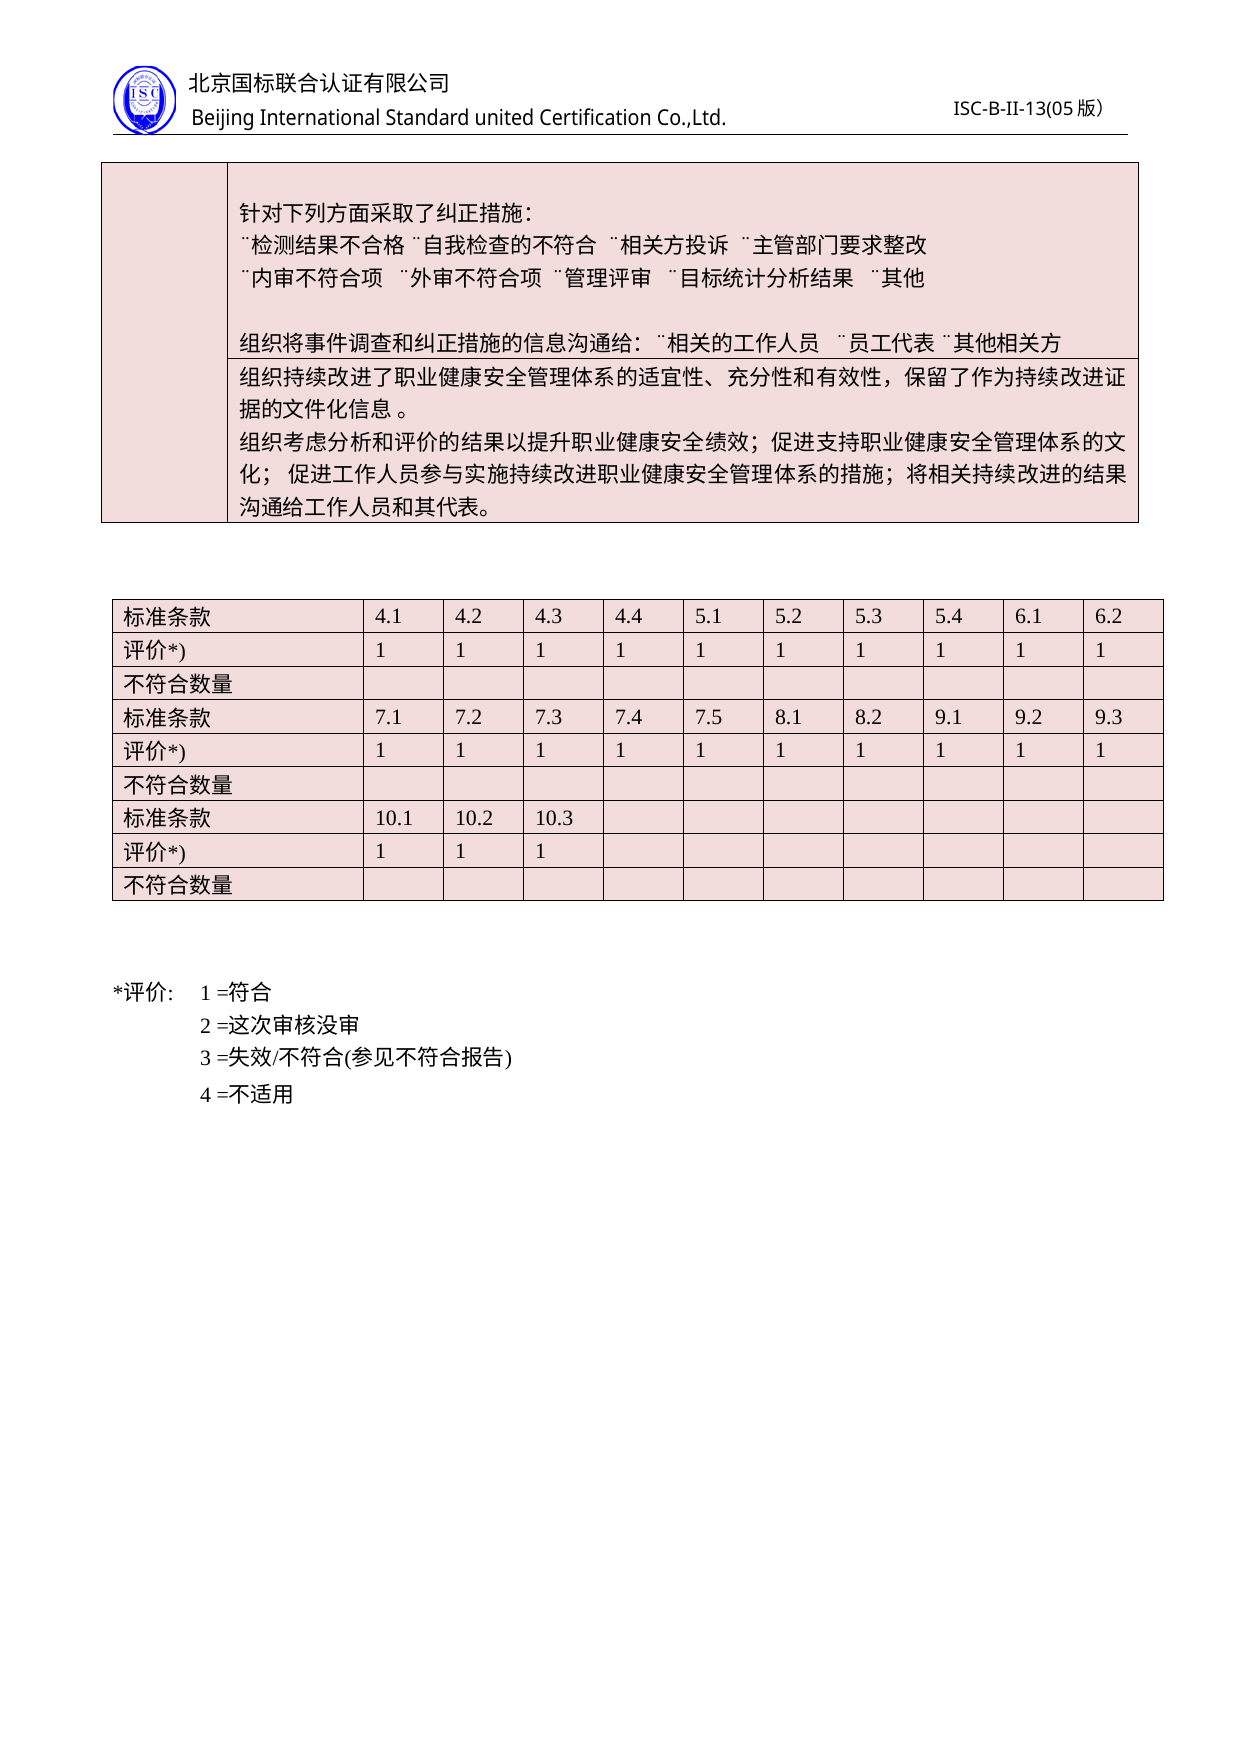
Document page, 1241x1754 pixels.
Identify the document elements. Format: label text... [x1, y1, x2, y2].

table_cell [1004, 834, 1083, 867]
table_cell 标准条款 [113, 801, 363, 833]
table_cell [764, 667, 843, 699]
table_cell 1 [764, 734, 843, 766]
table_cell 1 [444, 834, 523, 867]
table_cell [1084, 667, 1163, 699]
text 4 =不适用 [112, 1076, 1128, 1109]
table_cell 标准条款 [113, 700, 363, 733]
table_cell 1 [844, 633, 923, 666]
table_cell 评价*) [113, 734, 363, 766]
table_cell 1 [364, 834, 443, 867]
table_cell 1 [1004, 734, 1083, 766]
table_cell 7.3 [524, 700, 603, 733]
table_cell 1 [364, 633, 443, 666]
text *评价: 1 =符合 [112, 975, 1128, 1007]
table_cell [684, 801, 763, 833]
table_cell 1 [604, 633, 683, 666]
table_header 4.1 [364, 600, 443, 632]
table_cell [924, 834, 1003, 867]
table_cell 7.2 [444, 700, 523, 733]
table_cell 1 [924, 633, 1003, 666]
table_cell [684, 868, 763, 900]
table_cell 不符合数量 [113, 868, 363, 900]
table_cell 7.1 [364, 700, 443, 733]
table_cell [684, 767, 763, 800]
table_header 5.1 [684, 600, 763, 632]
table_cell 1 [604, 734, 683, 766]
table_cell 1 [364, 734, 443, 766]
table_cell [1004, 801, 1083, 833]
table_cell 1 [684, 633, 763, 666]
table_cell [1084, 834, 1163, 867]
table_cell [228, 163, 1138, 358]
table_cell [604, 667, 683, 699]
table_header 4.2 [444, 600, 523, 632]
table_cell [764, 834, 843, 867]
table_cell 8.2 [844, 700, 923, 733]
table_cell 不符合数量 [113, 667, 363, 699]
table_cell [1004, 767, 1083, 800]
table_cell [444, 667, 523, 699]
table_cell 1 [1084, 633, 1163, 666]
table_cell 10.1 [364, 801, 443, 833]
table_cell [844, 767, 923, 800]
table_cell [1084, 767, 1163, 800]
table_cell 10.2 [444, 801, 523, 833]
table_cell 评价*) [113, 834, 363, 867]
picture [112, 65, 176, 134]
table_cell [1084, 868, 1163, 900]
table_cell [604, 834, 683, 867]
table_header 4.3 [524, 600, 603, 632]
table_cell 1 [444, 734, 523, 766]
table_cell [524, 868, 603, 900]
table_cell [1004, 667, 1083, 699]
table_cell 1 [524, 633, 603, 666]
table_cell [684, 834, 763, 867]
table_cell 1 [524, 734, 603, 766]
table_cell 9.1 [924, 700, 1003, 733]
text 2 =这次审核没审 [112, 1007, 1128, 1040]
table_cell [844, 868, 923, 900]
table_cell [1084, 801, 1163, 833]
table_cell [764, 868, 843, 900]
table_cell [684, 667, 763, 699]
table_cell 1 [844, 734, 923, 766]
table_cell [924, 767, 1003, 800]
table_cell [364, 667, 443, 699]
table_cell 7.5 [684, 700, 763, 733]
table_cell [924, 801, 1003, 833]
table_cell 1 [524, 834, 603, 867]
table_cell [524, 667, 603, 699]
table_cell 9.3 [1084, 700, 1163, 733]
table_cell 1 [1084, 734, 1163, 766]
table_cell 9.2 [1004, 700, 1083, 733]
table_cell 1 [1004, 633, 1083, 666]
table_cell [1004, 868, 1083, 900]
table_cell [844, 801, 923, 833]
table_header 5.2 [764, 600, 843, 632]
table_cell [364, 767, 443, 800]
table_cell 7.4 [604, 700, 683, 733]
table_cell 1 [764, 633, 843, 666]
table_cell 8.1 [764, 700, 843, 733]
table_cell 评价*) [113, 633, 363, 666]
table_header 5.3 [844, 600, 923, 632]
table_cell [444, 868, 523, 900]
table_cell [924, 667, 1003, 699]
table_cell [604, 767, 683, 800]
table_cell [764, 767, 843, 800]
table_cell 不符合数量 [113, 767, 363, 800]
table_header 标准条款 [113, 600, 363, 632]
table_header 6.1 [1004, 600, 1083, 632]
table_header 6.2 [1084, 600, 1163, 632]
table_cell 1 [444, 633, 523, 666]
table_cell 1 [684, 734, 763, 766]
table_cell [764, 801, 843, 833]
table_cell 10.3 [524, 801, 603, 833]
table_cell [844, 834, 923, 867]
table_header 4.4 [604, 600, 683, 632]
table_cell [844, 667, 923, 699]
table_cell [604, 868, 683, 900]
table_header 5.4 [924, 600, 1003, 632]
table_cell [524, 767, 603, 800]
table_cell [924, 868, 1003, 900]
table_cell 组织持续改进了职业健康安全管理体系的适宜性、充分性和有效性，保留了作为持续改进证据的文件化信息 。 组织考虑分析和评价的结果以提升职业健康安全绩效；促进支持职业健康安全管理体系的文化； 促进工作人员参与实施持续改进职业健康安全管理体系的措施；将相关持续改进的结果沟通给工作人员和其代表。 [228, 359, 1138, 522]
table_cell 1 [924, 734, 1003, 766]
table_cell [364, 868, 443, 900]
text 3 =失效/不符合(参见不符合报告) [112, 1040, 1128, 1072]
table_cell [444, 767, 523, 800]
table_cell [604, 801, 683, 833]
